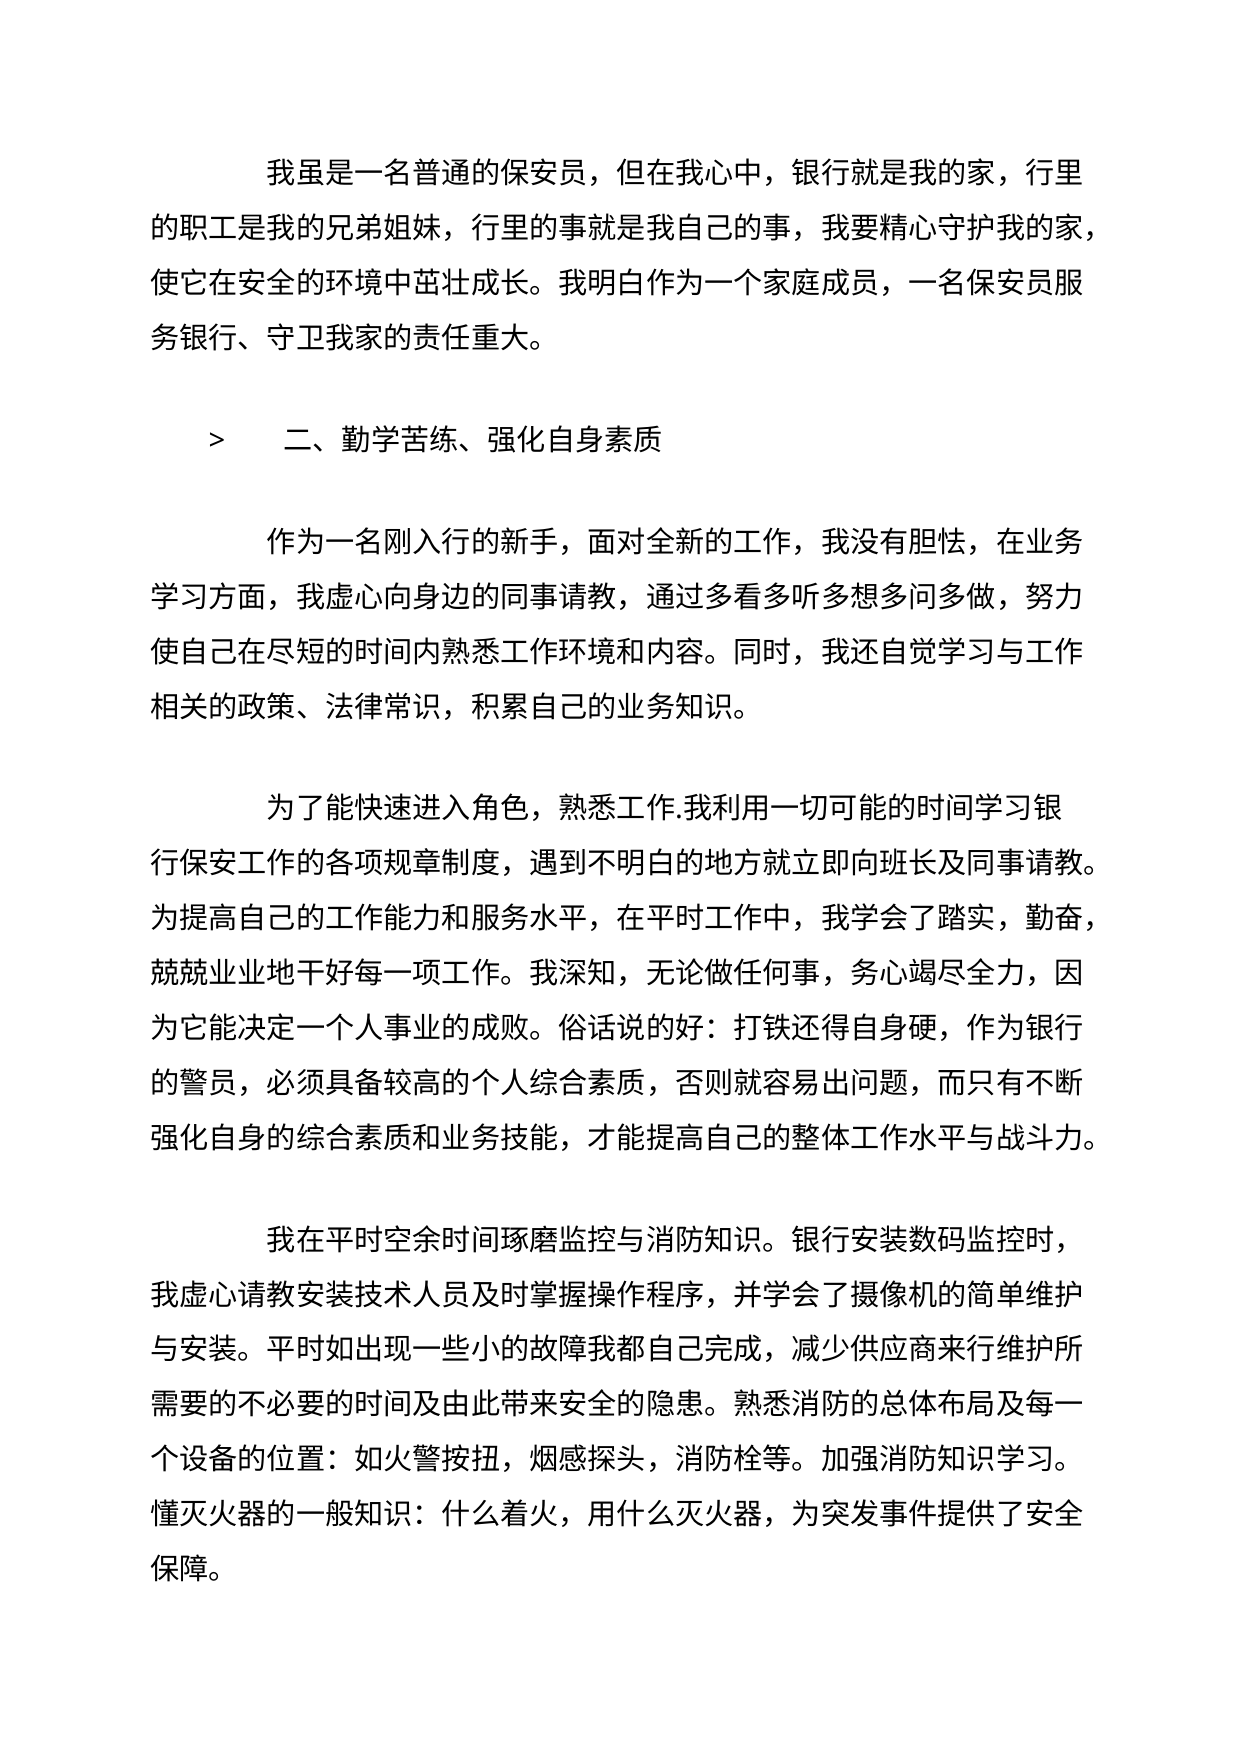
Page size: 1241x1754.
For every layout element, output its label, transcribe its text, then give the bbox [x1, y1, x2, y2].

text 作为一名刚入行的新手，面对全新的工作，我没有胆怯，在业务学习方面，我虚心向身边的同事请教，通过多看多听多想多问多做，努力使自己在尽短的时间内熟悉工作环境和内容。同时，我还自觉学习与工作相关的政策、法律常识，积累自己的业务知识。 [150, 518, 1090, 725]
text 我在平时空余时间琢磨监控与消防知识。银行安装数码监控时，我虚心请教安装技术人员及时掌握操作程序，并学会了摄像机的简单维护与安装。平时如出现一些小的故障我都自己完成，减少供应商来行维护所需要的不必要的时间及由此带来安全的隐患。熟悉消防的总体布局及每一个设备的位置：如火警按扭，烟感探头，消防栓等。加强消防知识学习。懂灭火器的一般知识：什么着火，用什么灭火器，为突发事件提供了安全保障。 [150, 1216, 1090, 1588]
text 为了能快速进入角色，熟悉工作.我利用一切可能的时间学习银行保安工作的各项规章制度，遇到不明白的地方就立即向班长及同事请教。为提高自己的工作能力和服务水平，在平时工作中，我学会了踏实，勤奋，兢兢业业地干好每一项工作。我深知，无论做任何事，务心竭尽全力，因为它能决定一个人事业的成败。俗话说的好：打铁还得自身硬，作为银行的警员，必须具备较高的个人综合素质，否则就容易出问题，而只有不断强化自身的综合素质和业务技能，才能提高自己的整体工作水平与战斗力。 [150, 785, 1090, 1157]
text 我虽是一名普通的保安员，但在我心中，银行就是我的家，行里的职工是我的兄弟姐妹，行里的事就是我自己的事，我要精心守护我的家，使它在安全的环境中茁壮成长。我明白作为一个家庭成员，一名保安员服务银行、守卫我家的责任重大。 [150, 150, 1090, 357]
text > 二、勤学苦练、强化自身素质 [150, 416, 1090, 459]
